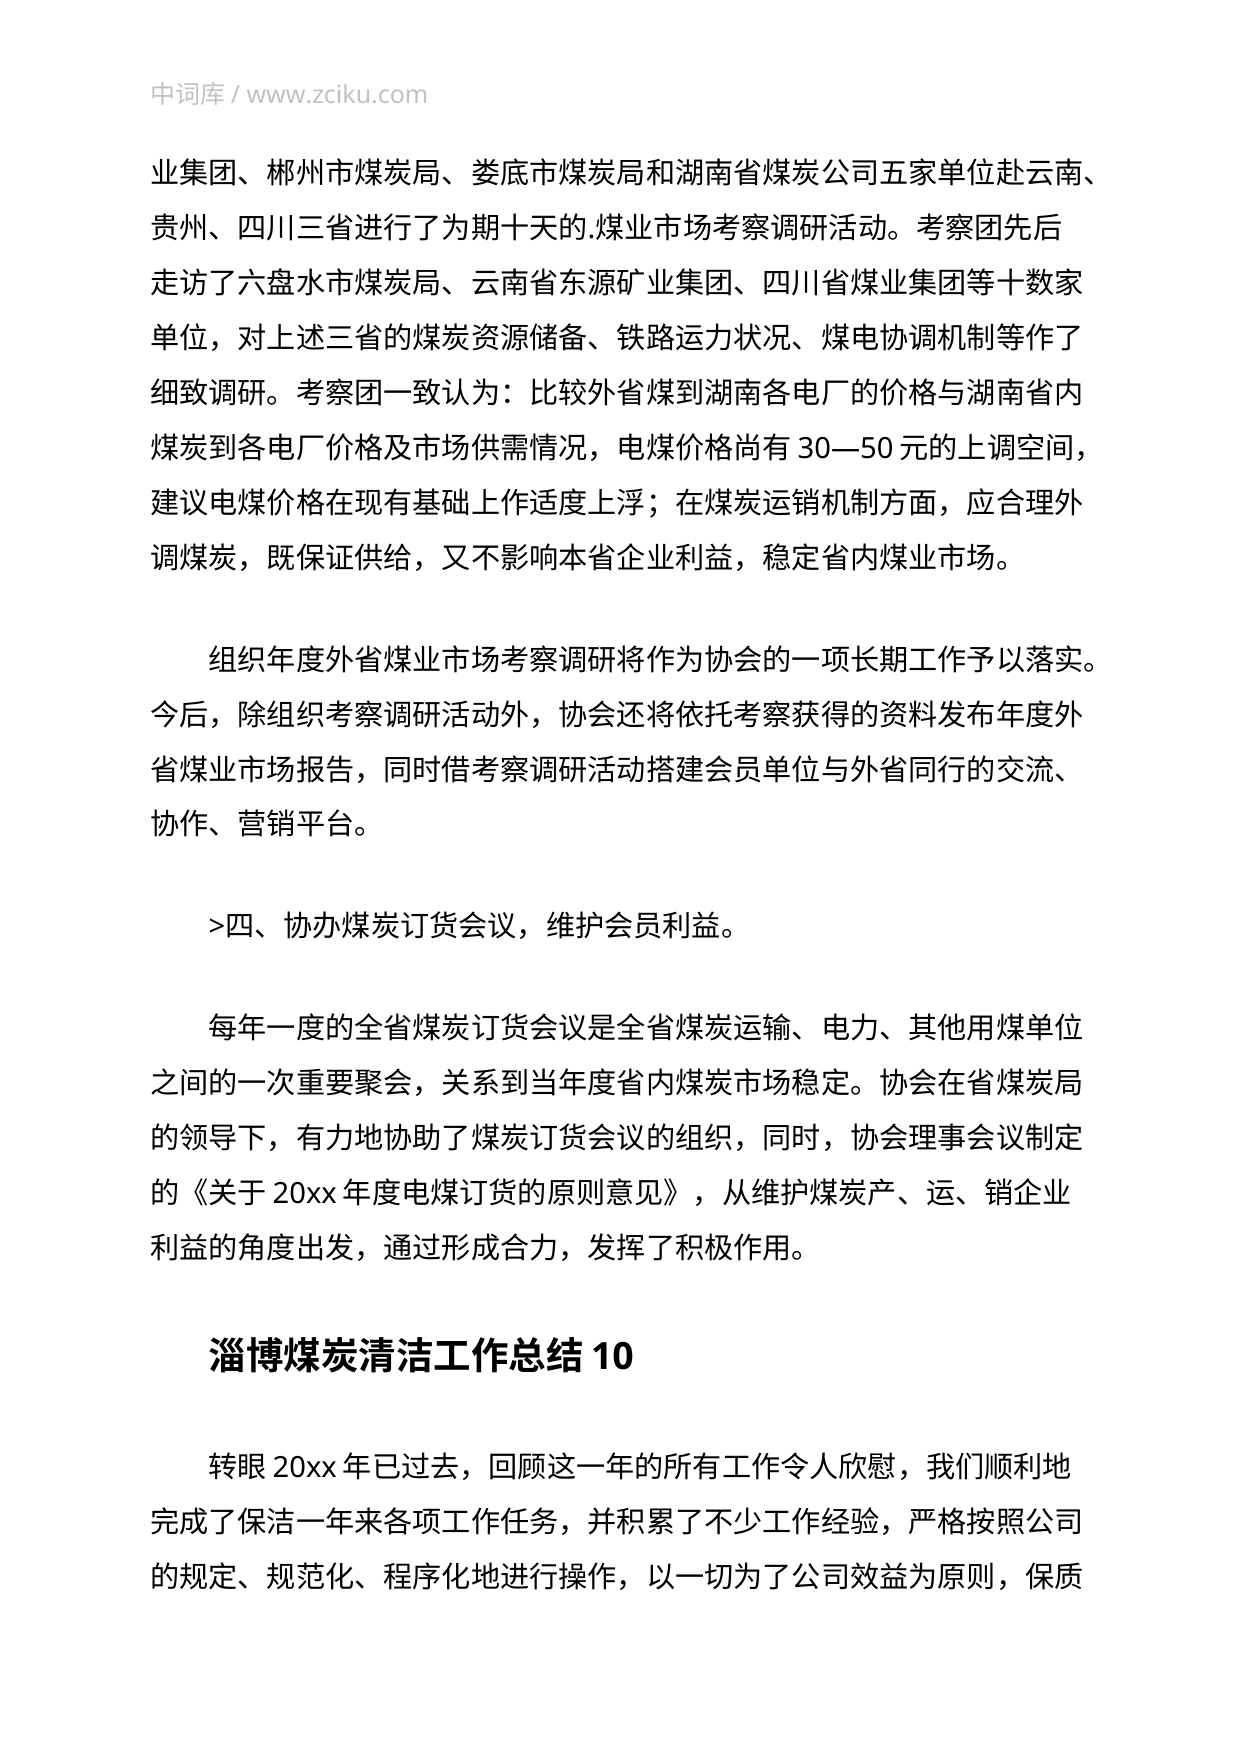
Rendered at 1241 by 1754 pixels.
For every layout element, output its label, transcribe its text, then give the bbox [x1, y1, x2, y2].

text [150, 1444, 1090, 1596]
text 淄博煤炭清洁工作总结10 [150, 1326, 1090, 1381]
text 每年一度的全省煤炭订货会议是全省煤炭运输、电力、其他用煤单位之间的一次重要聚会，关系到当年度省内煤炭市场稳定。协会在省煤炭局的领导下，有力地协助了煤炭订货会议的组织，同时，协会理事会议制定的《关于20xx年度电煤订货的原则意见》，从维护煤炭产、运、销企业利益的角度出发，通过形成合力，发挥了积极作用。 [150, 1005, 1090, 1267]
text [150, 150, 1090, 577]
text >四、协办煤炭订货会议，维护会员利益。 [150, 903, 1090, 945]
text 组织年度外省煤业市场考察调研将作为协会的一项长期工作予以落实。今后，除组织考察调研活动外，协会还将依托考察获得的资料发布年度外省煤业市场报告，同时借考察调研活动搭建会员单位与外省同行的交流、协作、营销平台。 [150, 636, 1090, 843]
